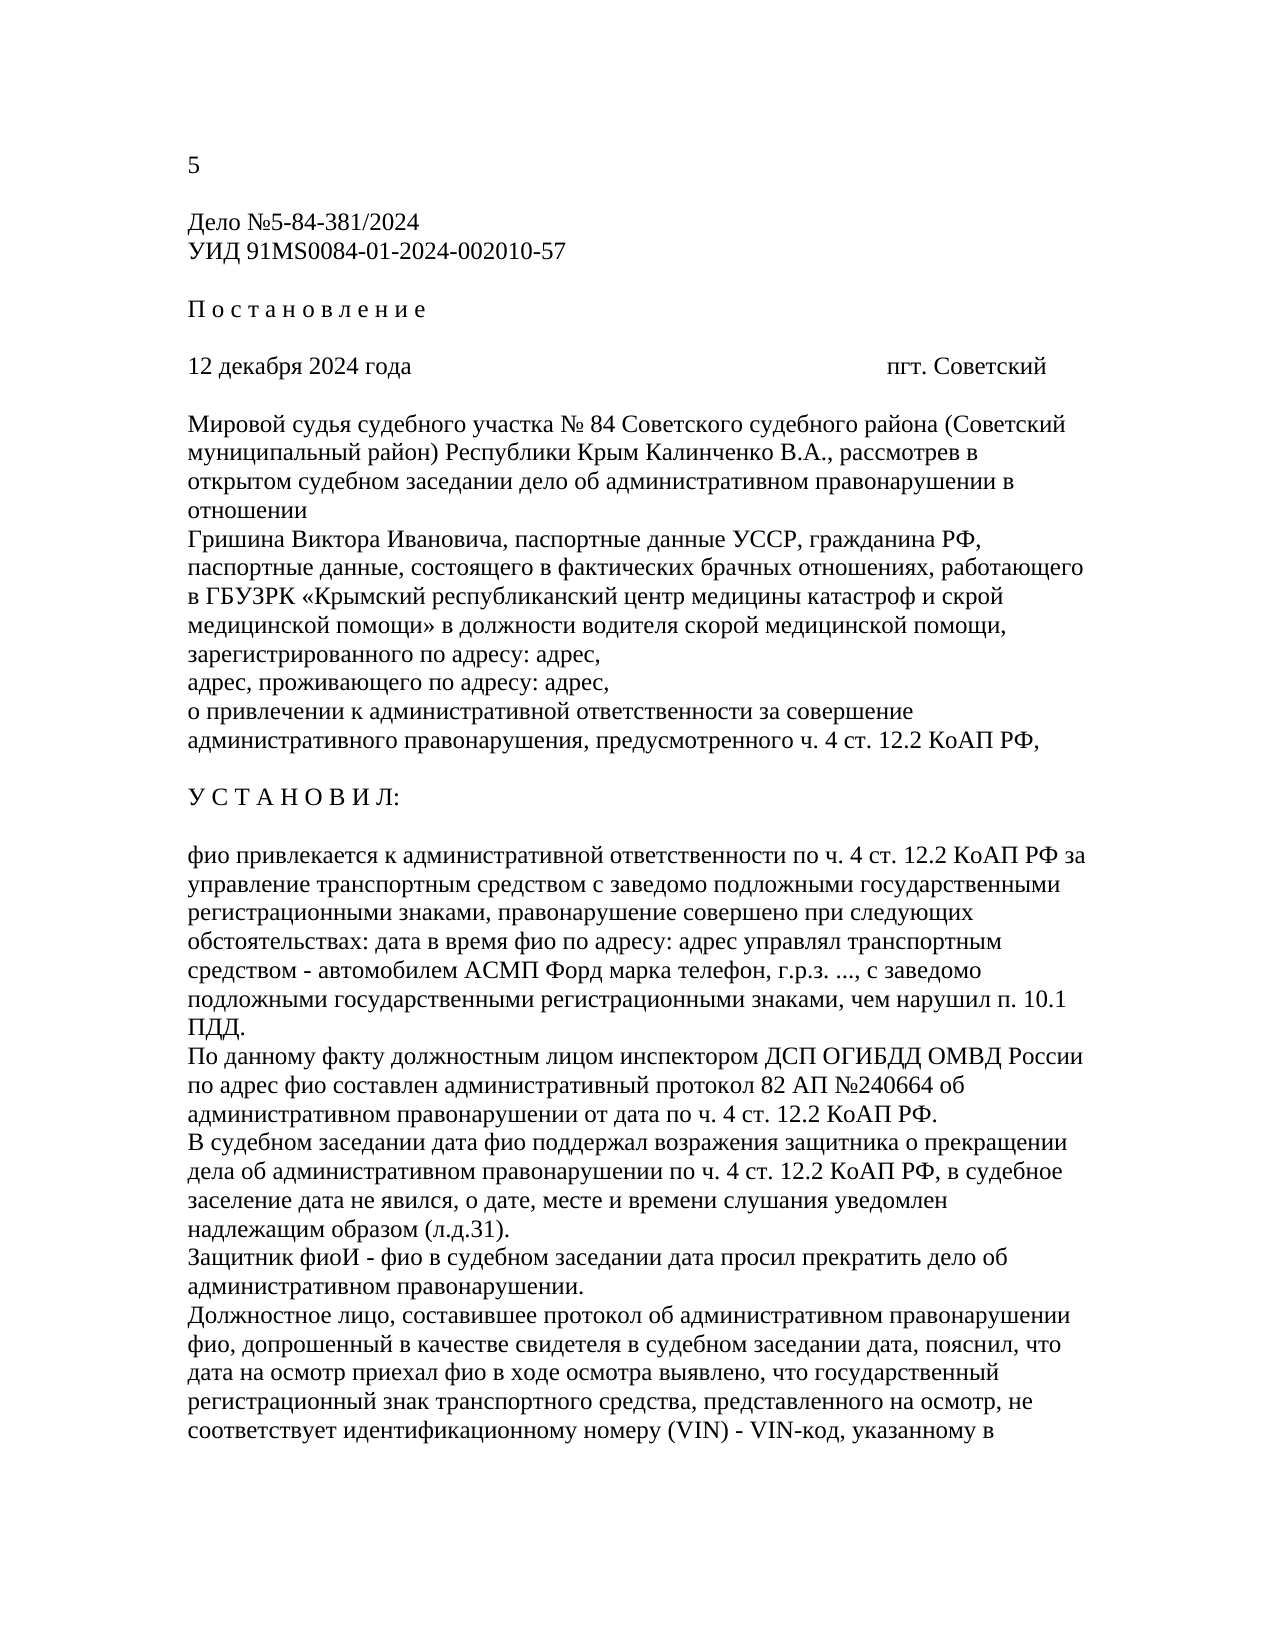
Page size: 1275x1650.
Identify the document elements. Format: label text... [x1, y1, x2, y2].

text о привлечении к административной ответственности за совершение административного правонарушения, предусмотренного ч. 4 ст. 12.2 КоАП РФ, [187, 696, 1087, 754]
text адрес, проживающего по адресу: адрес, [187, 667, 1087, 696]
text УИД 91MS0084-01-2024-002010-57 [187, 236, 1087, 265]
text 12 декабря 2024 года пгт. Советский [187, 351, 1087, 380]
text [187, 1300, 1087, 1444]
text В судебном заседании дата фио поддержал возражения защитника о прекращении дела об административном правонарушении по ч. 4 ст. 12.2 КоАП РФ, в судебное заселение дата не явился, о дате, месте и времени слушания уведомлен надлежащим образом (л.д.31). [187, 1127, 1087, 1242]
text П о с т а н о в л е н и е [187, 294, 1087, 322]
text фио привлекается к административной ответственности по ч. 4 ст. 12.2 КоАП РФ за управление транспортным средством с заведомо подложными государственными регистрационными знаками, правонарушение совершено при следующих обстоятельствах: дата в время фио по адресу: адрес управлял транспортным средством - автомобилем АСМП Форд марка телефон, г.р.з. ..., с заведомо подложными государственными регистрационными знаками, чем нарушил п. 10.1 ПДД. [187, 840, 1087, 1041]
text Мировой судья судебного участка № 84 Советского судебного района (Советский муниципальный район) Республики Крым Калинченко В.А., рассмотрев в открытом судебном заседании дело об административном правонарушении в отношении [187, 409, 1087, 524]
text 5 [187, 150, 1087, 179]
text По данному факту должностным лицом инспектором ДСП ОГИБДД ОМВД России по адрес фио составлен административный протокол 82 АП №240664 об административном правонарушении от дата по ч. 4 ст. 12.2 КоАП РФ. [187, 1041, 1087, 1127]
text Дело №5-84-381/2024 [187, 207, 1087, 236]
text Защитник фиоИ - фио в судебном заседании дата просил прекратить дело об административном правонарушении. [187, 1242, 1087, 1300]
text Гришина Виктора Ивановича, паспортные данные УССР, гражданина РФ, паспортные данные, состоящего в фактических брачных отношениях, работающего в ГБУЗРК «Крымский республиканский центр медицины катастроф и скрой медицинской помощи» в должности водителя скорой медицинской помощи, зарегистрированного по адресу: адрес, [187, 524, 1087, 667]
text У С Т А Н О В И Л: [187, 782, 1087, 811]
